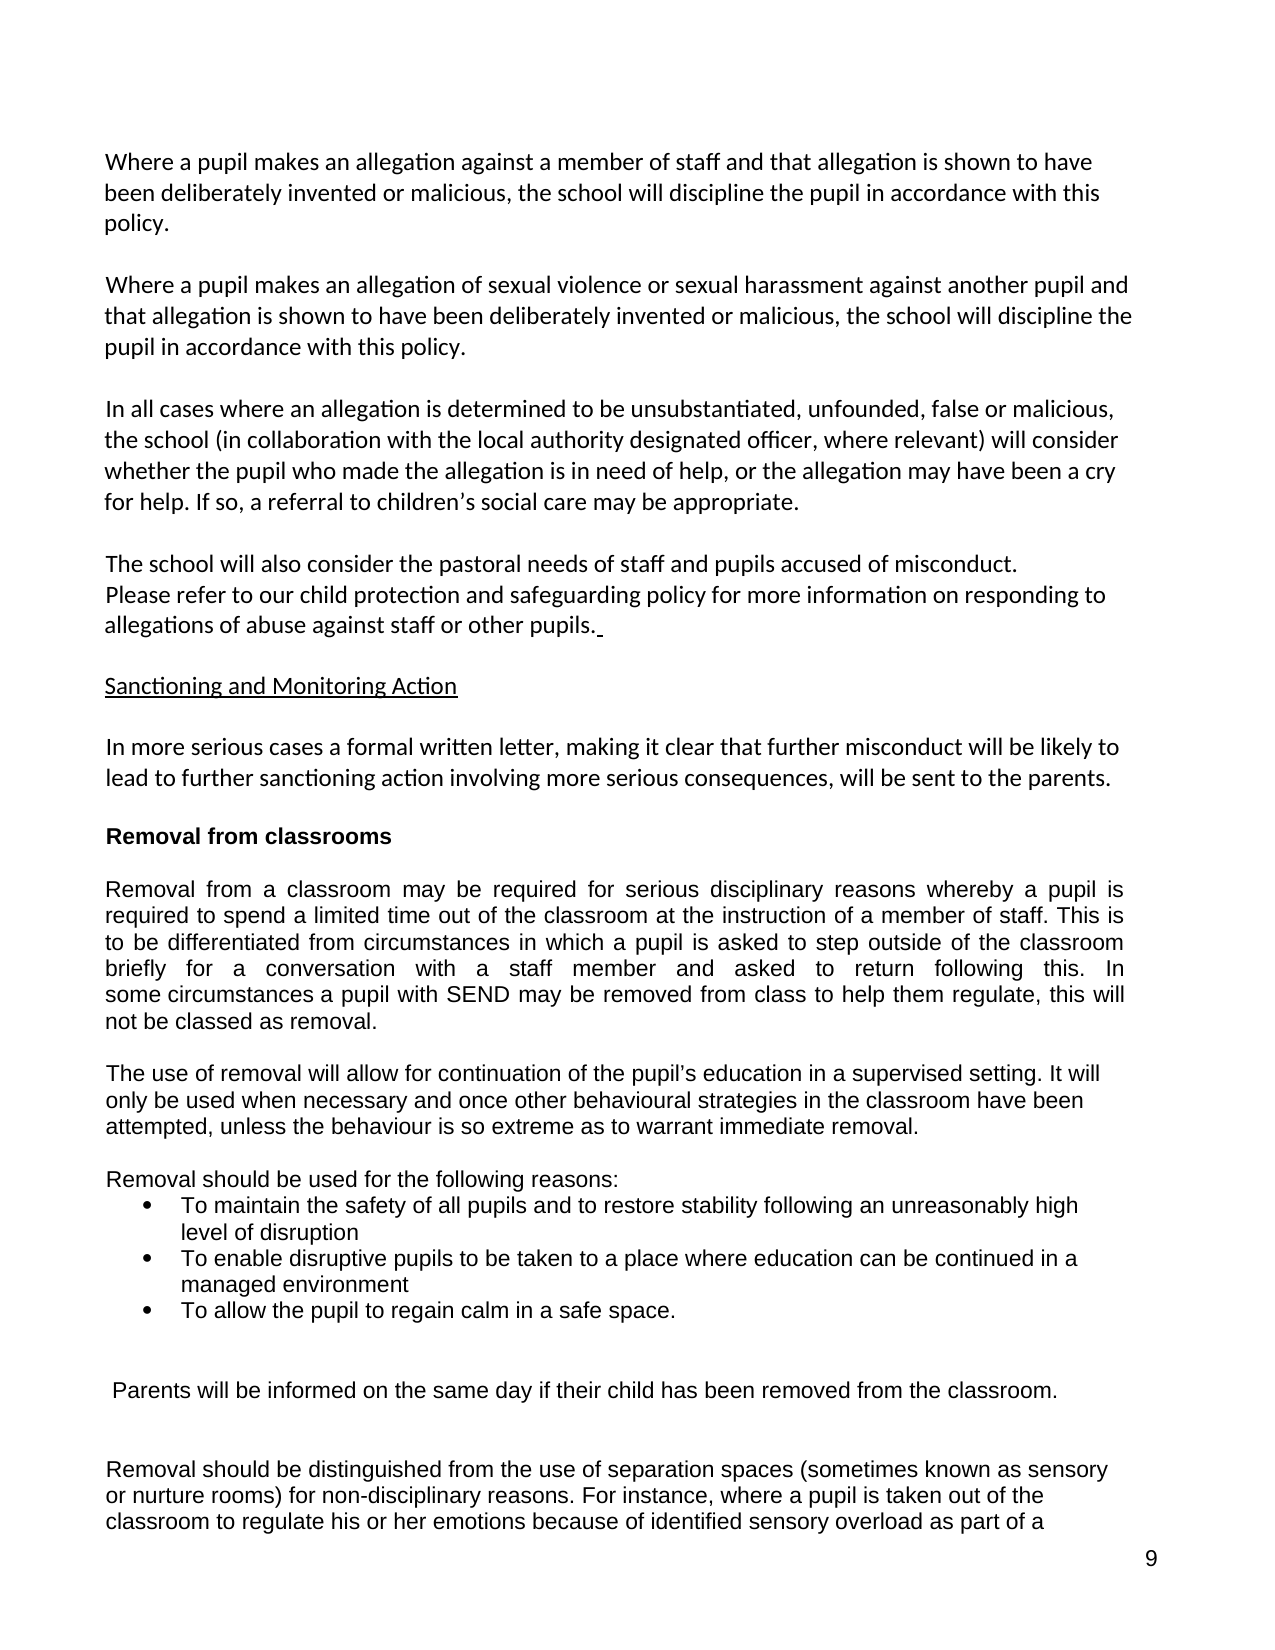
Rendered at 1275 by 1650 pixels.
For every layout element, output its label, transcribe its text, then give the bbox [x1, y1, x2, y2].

text Removal from classrooms [105, 823, 1126, 849]
text In more serious cases a formal written letter, making it clear that further misconduct will be likely to lead to further sanctioning action involving more serious consequences, will be sent to the parents. [105, 732, 1126, 793]
text Please refer to our child protection and safeguarding policy for more information on responding to allegations of abuse against staff or other pupils. [104, 579, 1144, 640]
text Sanctioning and Monitoring Action [104, 671, 1158, 701]
text Removal from a classroom may be required for serious disciplinary reasons whereby a pupil is required to spend a limited time out of the classroom at the instruction of a member of staff. This is to be differentiated from circumstances in which a pupil is asked to step outside of the classroom briefly for a conversation with a staff member and asked to return following this. In some circumstances a pupil with SEND may be removed from class to help them regulate, this will not be classed as removal. [105, 876, 1126, 1034]
list To enable disruptive pupils to be taken to a place where education can be continued in a managed environment [143, 1245, 1126, 1297]
text Removal should be used for the following reasons: [105, 1166, 1126, 1192]
text Where a pupil makes an allegation of sexual violence or sexual harassment against another pupil and that allegation is shown to have been deliberately invented or malicious, the school will discipline the pupil in accordance with this policy. [104, 269, 1144, 362]
text Where a pupil makes an allegation against a member of staff and that allegation is shown to have been deliberately invented or malicious, the school will discipline the pupil in accordance with this policy. [104, 146, 1144, 238]
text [105, 1456, 1126, 1535]
list To maintain the safety of all pupils and to restore stability following an unreasonably high level of disruption [143, 1192, 1126, 1245]
list To allow the pupil to regain calm in a safe space. [143, 1297, 1126, 1324]
text The school will also consider the pastoral needs of staff and pupils accused of misconduct. [104, 548, 1144, 579]
text The use of removal will allow for continuation of the pupil’s education in a supervised setting. It will only be used when necessary and once other behavioural strategies in the classroom have been attempted, unless the behaviour is so extreme as to warrant immediate removal. [105, 1060, 1126, 1139]
text In all cases where an allegation is determined to be unsubstantiated, unfounded, false or malicious, the school (in collaboration with the local authority designated officer, where relevant) will consider whether the pupil who made the allegation is in need of help, or the allegation may have been a cry for help. If so, a referral to children’s social care may be appropriate. [104, 393, 1144, 516]
text Parents will be informed on the same day if their child has been removed from the classroom. [105, 1377, 1126, 1403]
